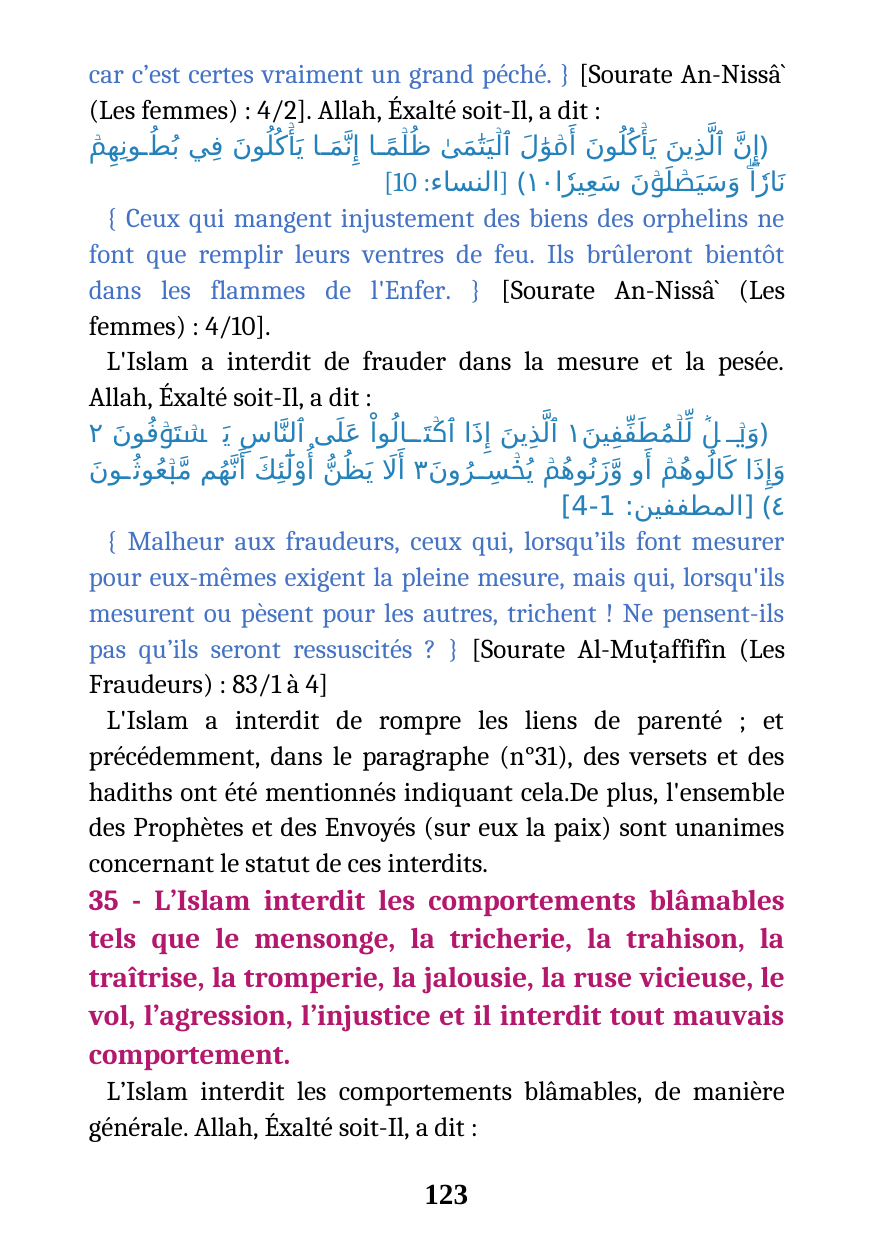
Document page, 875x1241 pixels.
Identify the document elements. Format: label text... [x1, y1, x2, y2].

subtitle 35 - L’Islam interdit les comportements blâmables tels que le mensonge, la tricherie, la trahison, la traîtrise, la tromperie, la jalousie, la ruse vicieuse, le vol, l’agression, l’injustice et il interdit tout mauvais comportement. [89, 884, 785, 1071]
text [89, 59, 785, 126]
text { Ceux qui mangent injustement des biens des orphelins ne font que remplir leurs ventres de feu. Ils brûleront bientôt dans les flammes de l'Enfer. } [Sourate An-Nissâ` (Les femmes) : 4/10]. [89, 203, 785, 342]
text L'Islam a interdit de rompre les liens de parenté ; et précédemment, dans le paragraphe (n°31), des versets et des hadiths ont été mentionnés indiquant cela.De plus, l'ensemble des Prophètes et des Envoyés (sur eux la paix) sont unanimes concernant le statut de ces interdits. [89, 705, 785, 879]
text ﴿وَيۡلٞ لِّلۡمُطَفِّفِينَ١ ٱلَّذِينَ إِذَا ٱكۡتَالُواْ عَلَى ٱلنَّاسِ يَسۡتَوۡفُونَ ٢ وَإِذَا كَالُوهُمۡ أَو وَّزَنُوهُمۡ يُخۡسِرُونَ٣ أَلَا يَظُنُّ أُوْلَٰٓئِكَ أَنَّهُم مَّبۡعُوثُونَ ٤﴾ [المطففين: 1-4] [89, 486, 785, 522]
text L’Islam interdit les comportements blâmables, de manière générale. Allah, Éxalté soit-Il, a dit : [89, 1076, 785, 1143]
text { Malheur aux fraudeurs, ceux qui, lorsqu’ils font mesurer pour eux-mêmes exigent la pleine mesure, mais qui, lorsqu'ils mesurent ou pèsent pour les autres, trichent ! Ne pensent-ils pas qu’ils seront ressuscités ? } [Sourate Al-Muṭaffifîn (Les Fraudeurs) : 83/1 à 4] [89, 526, 785, 701]
text ﴿إِنَّ ٱلَّذِينَ يَأۡكُلُونَ أَمۡوَٰلَ ٱلۡيَتَٰمَىٰ ظُلۡمًا إِنَّمَا يَأۡكُلُونَ فِي بُطُونِهِمۡ نَارٗاۖ وَسَيَصۡلَوۡنَ سَعِيرٗا١٠﴾ [النساء: 10] [89, 131, 785, 199]
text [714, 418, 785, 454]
text L'Islam a interdit de frauder dans la mesure et la pesée. Allah, Éxalté soit-Il, a dit : [89, 346, 785, 413]
